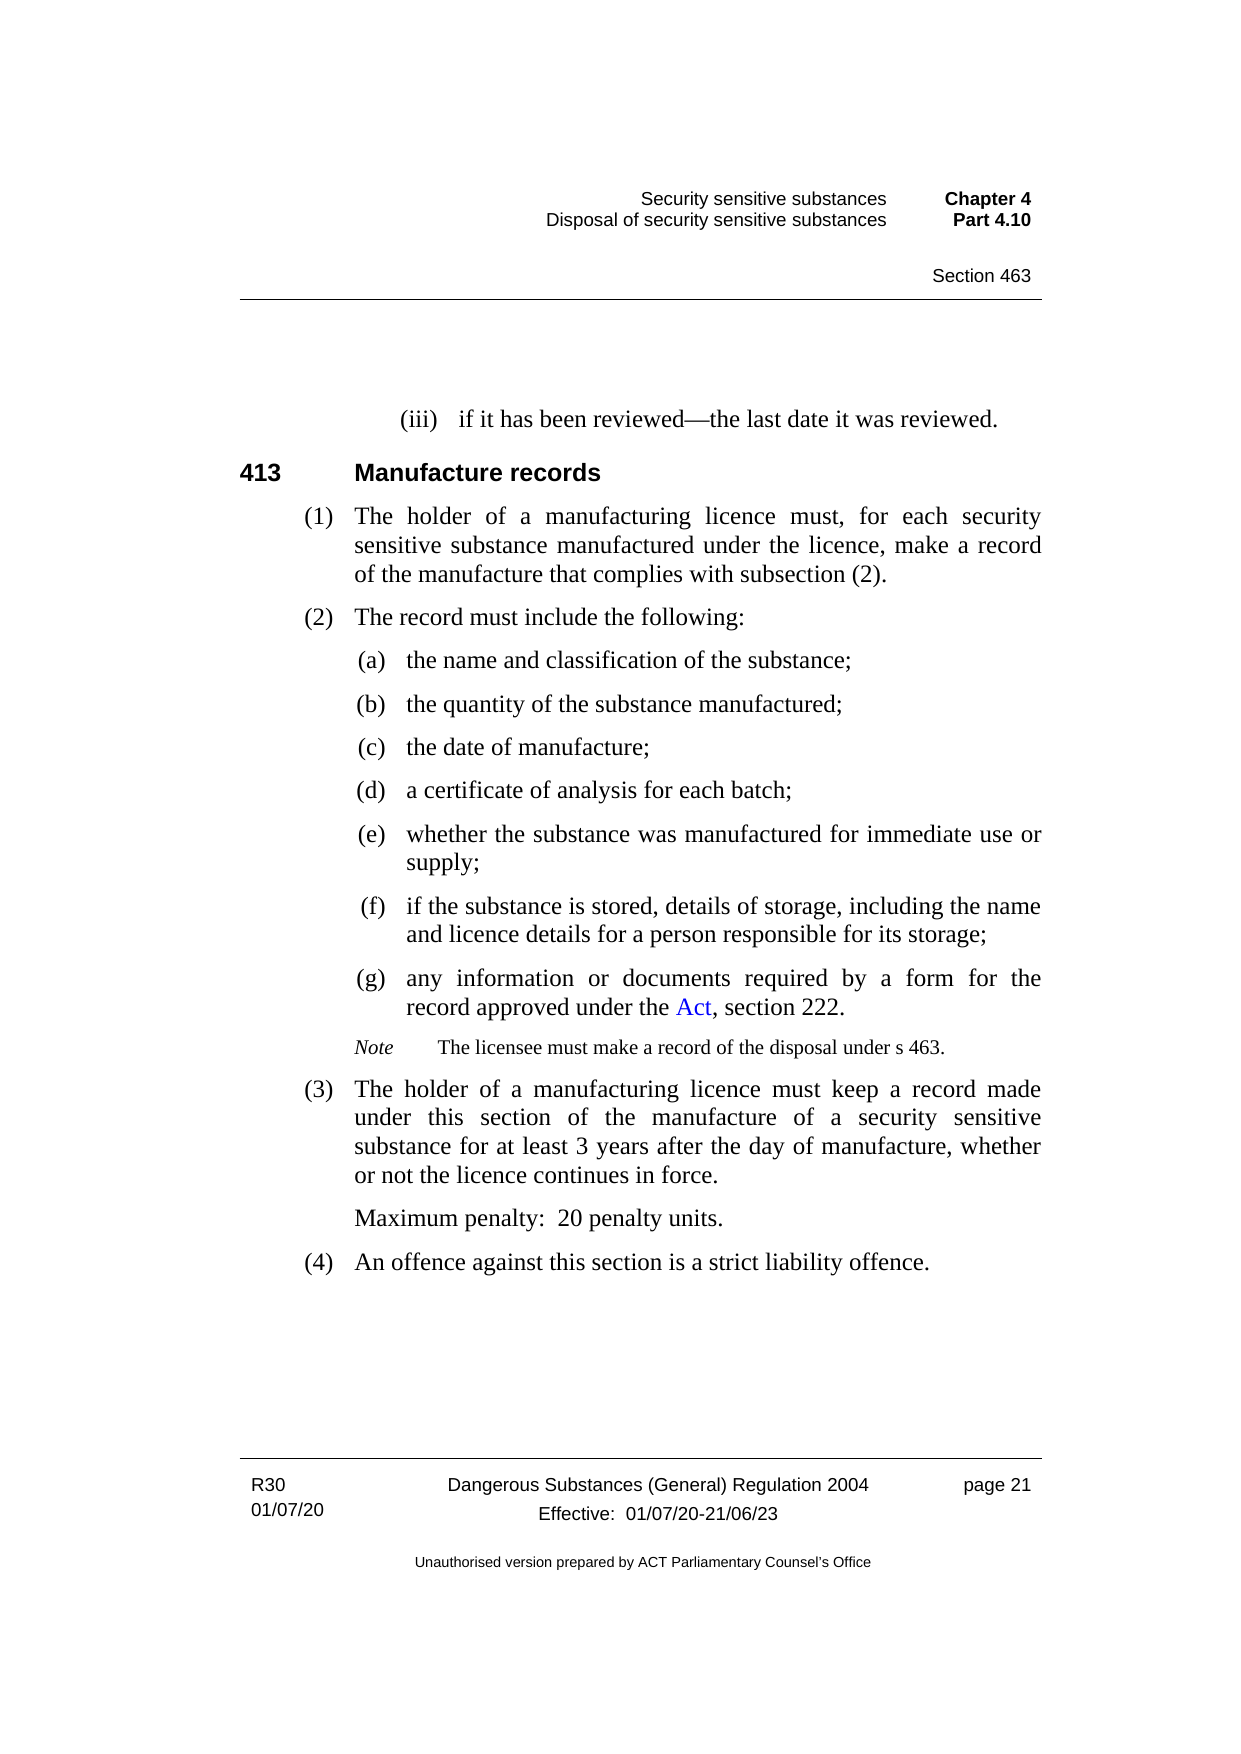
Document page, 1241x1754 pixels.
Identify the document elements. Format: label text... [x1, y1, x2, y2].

text (f) if the substance is stored, details of storage, including the name and licence details for a person responsible for its storage; [239, 891, 1042, 948]
text (b) the quantity of the substance manufactured; [239, 689, 1042, 717]
text (g) any information or documents required by a form for the record approved under the Act, section 222. [239, 963, 1042, 1020]
text (iii) if it has been reviewed—the last date it was reviewed. [239, 404, 1042, 433]
text (c) the date of manufacture; [239, 732, 1042, 761]
text (2) The record must include the following: [239, 602, 1042, 631]
text Note The licensee must make a record of the disposal under s 463. [354, 1035, 1042, 1059]
text (d) a certificate of analysis for each batch; [239, 775, 1042, 804]
text 413 Manufacture records [239, 458, 1042, 487]
text (1) The holder of a manufacturing licence must, for each security sensitive substance manufactured under the licence, make a record of the manufacture that complies with subsection (2). [239, 501, 1042, 587]
text Maximum penalty: 20 penalty units. [354, 1203, 1042, 1232]
text (4) An offence against this section is a strict liability offence. [239, 1247, 1042, 1275]
text (3) The holder of a manufacturing licence must keep a record made under this section of the manufacture of a security sensitive substance for at least 3 years after the day of manufacture, whether or not the licence continues in force. [239, 1074, 1042, 1189]
text (a) the name and classification of the substance; [239, 645, 1042, 674]
text (e) whether the substance was manufactured for immediate use or supply; [239, 819, 1042, 876]
